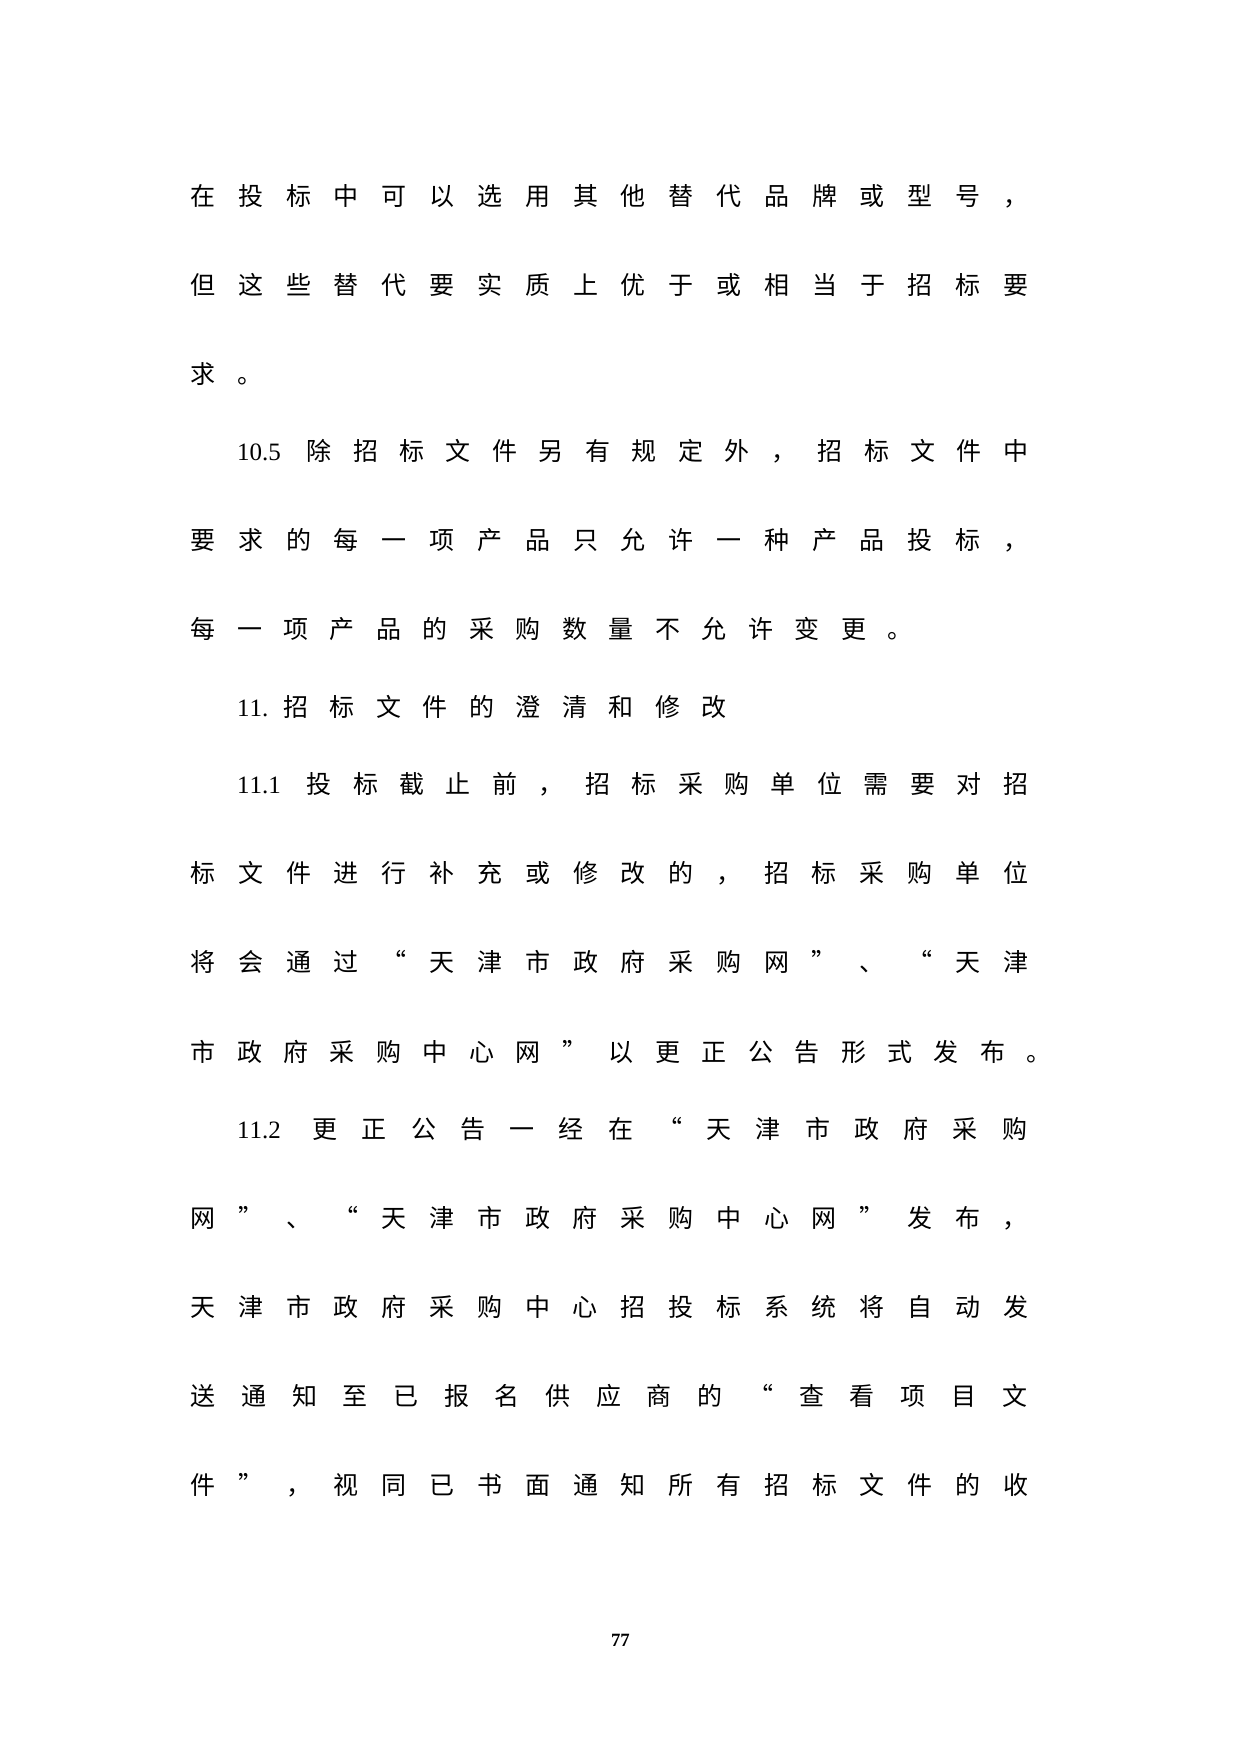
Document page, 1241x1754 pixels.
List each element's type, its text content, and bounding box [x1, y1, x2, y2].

text 11. 招标文件的澄清和修改 [190, 676, 1050, 735]
text 10.5 除招标文件另有规定外，招标文件中要求的每一项产品只允许一种产品投标，每一项产品的采购数量不允许变更。 [190, 420, 1050, 658]
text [190, 164, 1050, 402]
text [190, 1098, 1050, 1513]
text 11.1 投标截止前，招标采购单位需要对招标文件进行补充或修改的，招标采购单位将会通过“天津市政府采购网”、“天津市政府采购中心网”以更正公告形式发布。 [190, 753, 1050, 1080]
